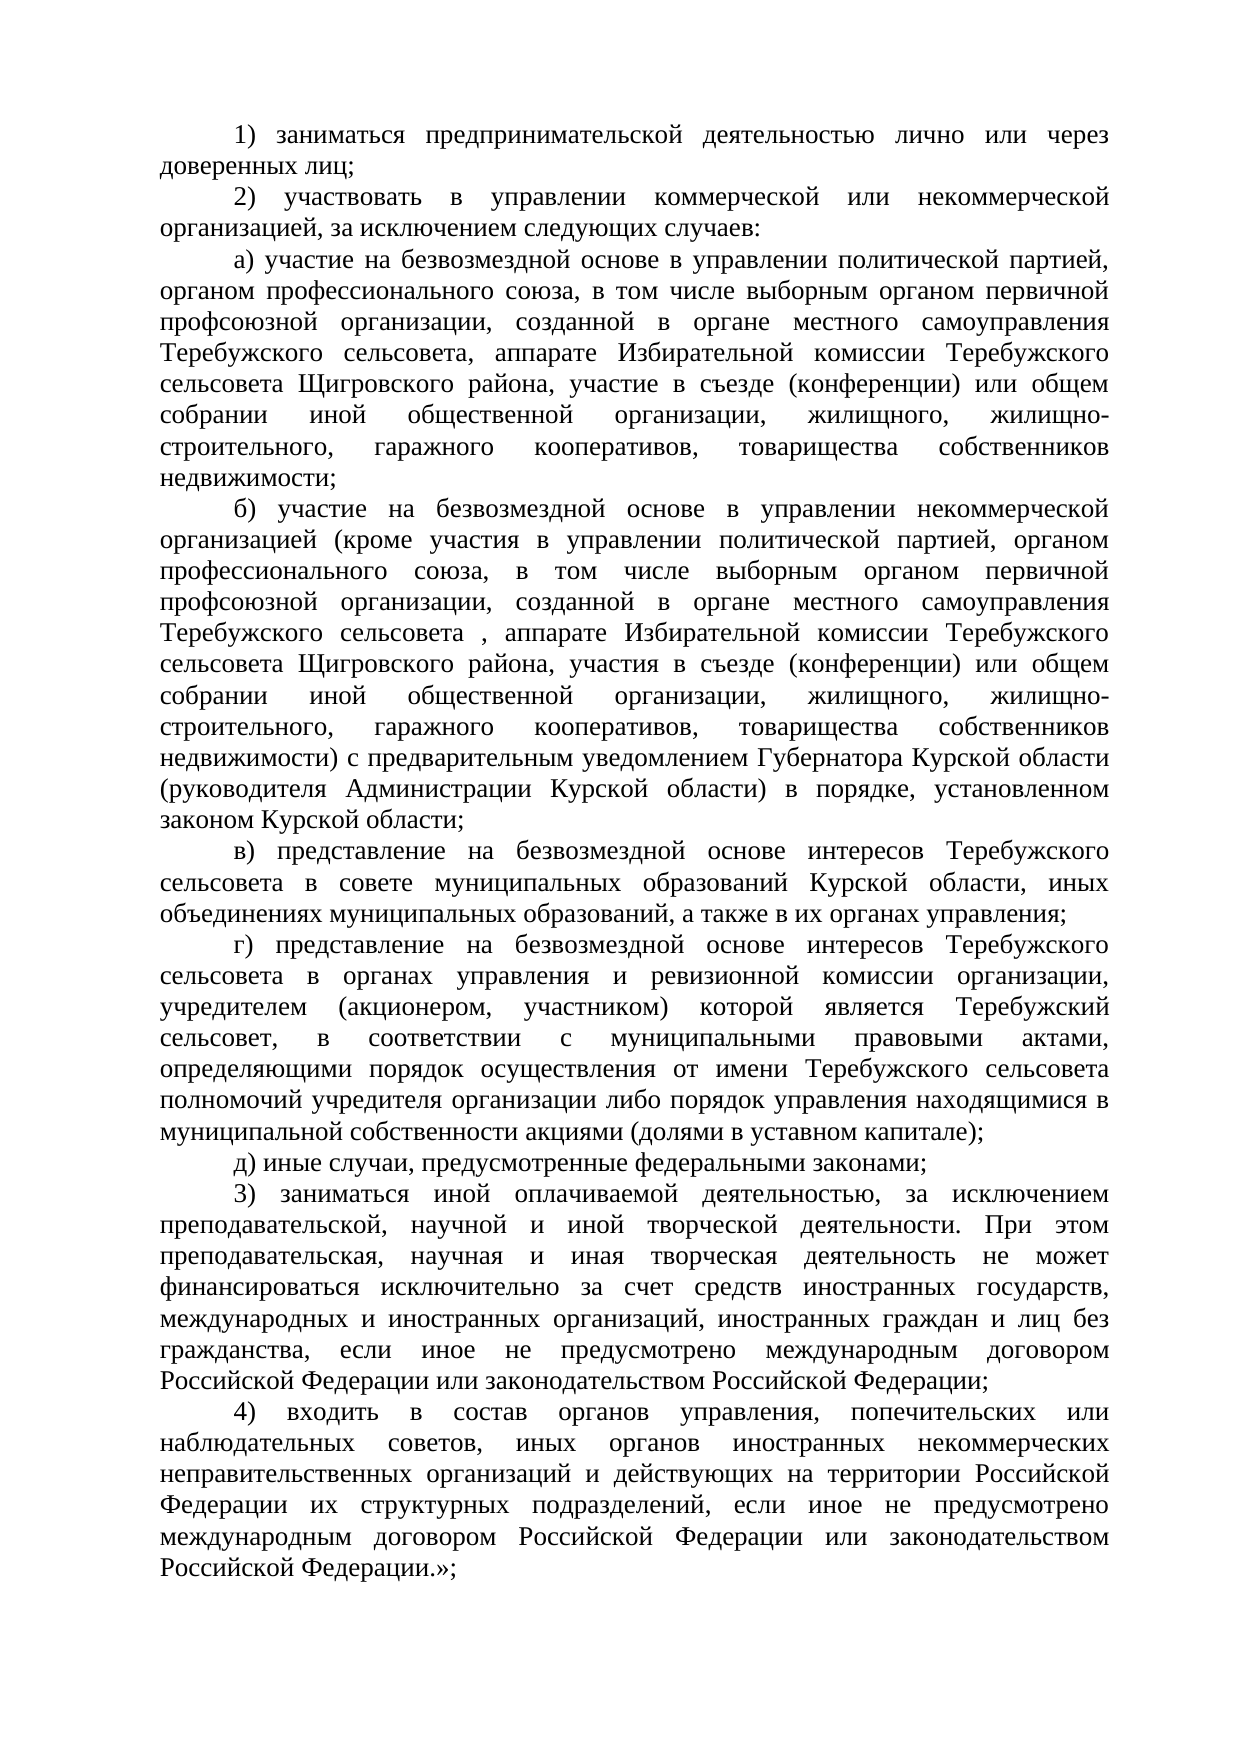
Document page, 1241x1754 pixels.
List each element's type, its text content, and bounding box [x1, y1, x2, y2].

text в) представление на безвозмездной основе интересов Теребужского сельсовета в совете муниципальных образований Курской области, иных объединениях муниципальных образований, а также в их органах управления; [159, 834, 1110, 928]
text б) участие на безвозмездной основе в управлении некоммерческой организацией (кроме участия в управлении политической партией, органом профессионального союза, в том числе выборным органом первичной профсоюзной организации, созданной в органе местного самоуправления Теребужского сельсовета , аппарате Избирательной комиссии Теребужского сельсовета Щигровского района, участия в съезде (конференции) или общем собрании иной общественной организации, жилищного, жилищно-строительного, гаражного кооперативов, товарищества собственников недвижимости) с предварительным уведомлением Губернатора Курской области (руководителя Администрации Курской области) в порядке, установленном законом Курской области; [159, 492, 1110, 834]
text 4) входить в состав органов управления, попечительских или наблюдательных советов, иных органов иностранных некоммерческих неправительственных организаций и действующих на территории Российской Федерации их структурных подразделений, если иное не предусмотрено международным договором Российской Федерации или законодательством Российской Федерации.»; [159, 1395, 1110, 1582]
text 2) участвовать в управлении коммерческой или некоммерческой организацией, за исключением следующих случаев: [159, 180, 1110, 243]
text 1) заниматься предпринимательской деятельностью лично или через доверенных лиц; [159, 118, 1110, 180]
text 3) заниматься иной оплачиваемой деятельностью, за исключением преподавательской, научной и иной творческой деятельности. При этом преподавательская, научная и иная творческая деятельность не может финансироваться исключительно за счет средств иностранных государств, международных и иностранных организаций, иностранных граждан и лиц без гражданства, если иное не предусмотрено международным договором Российской Федерации или законодательством Российской Федерации; [159, 1177, 1110, 1395]
text д) иные случаи, предусмотренные федеральными законами; [159, 1146, 1110, 1177]
text а) участие на безвозмездной основе в управлении политической партией, органом профессионального союза, в том числе выборным органом первичной профсоюзной организации, созданной в органе местного самоуправления Теребужского сельсовета, аппарате Избирательной комиссии Теребужского сельсовета Щигровского района, участие в съезде (конференции) или общем собрании иной общественной организации, жилищного, жилищно-строительного, гаражного кооперативов, товарищества собственников недвижимости; [159, 243, 1110, 492]
text г) представление на безвозмездной основе интересов Теребужского сельсовета в органах управления и ревизионной комиссии организации, учредителем (акционером, участником) которой является Теребужский сельсовет, в соответствии с муниципальными правовыми актами, определяющими порядок осуществления от имени Теребужского сельсовета полномочий учредителя организации либо порядок управления находящимися в муниципальной собственности акциями (долями в уставном капитале); [159, 928, 1110, 1146]
